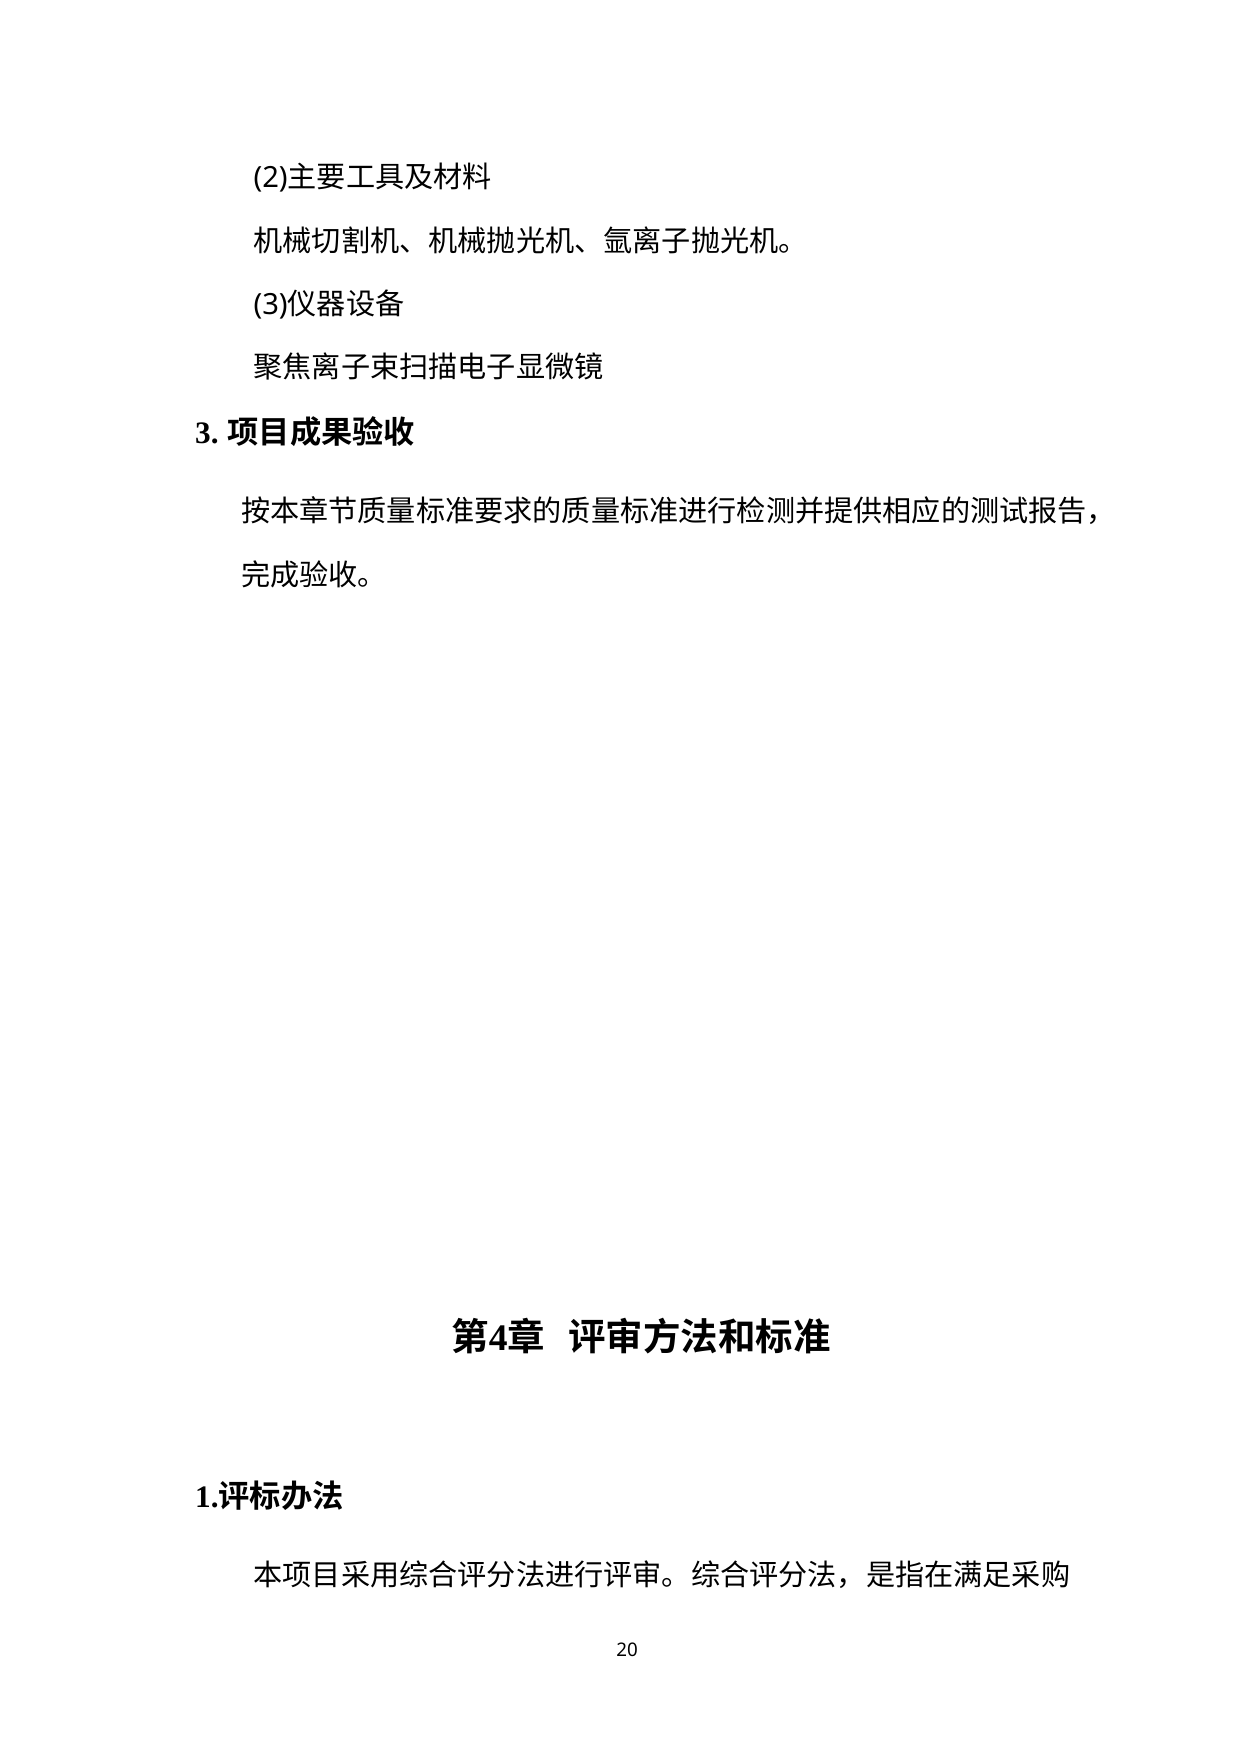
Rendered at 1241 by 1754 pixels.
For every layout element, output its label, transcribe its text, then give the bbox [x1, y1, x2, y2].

subtitle 项目成果验收 [195, 407, 1087, 453]
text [195, 1552, 1087, 1594]
text 聚焦离子束扫描电子显微镜 [195, 344, 1087, 386]
text (3)仪器设备 [195, 281, 1087, 323]
subtitle 1.评标办法 [195, 1472, 1087, 1517]
text (2)主要工具及材料 [195, 153, 1087, 196]
subtitle 评审方法和标准 [195, 1306, 1087, 1361]
text 机械切割机、机械抛光机、氩离子抛光机。 [195, 217, 1087, 259]
text 按本章节质量标准要求的质量标准进行检测并提供相应的测试报告，完成验收。 [241, 488, 1087, 593]
